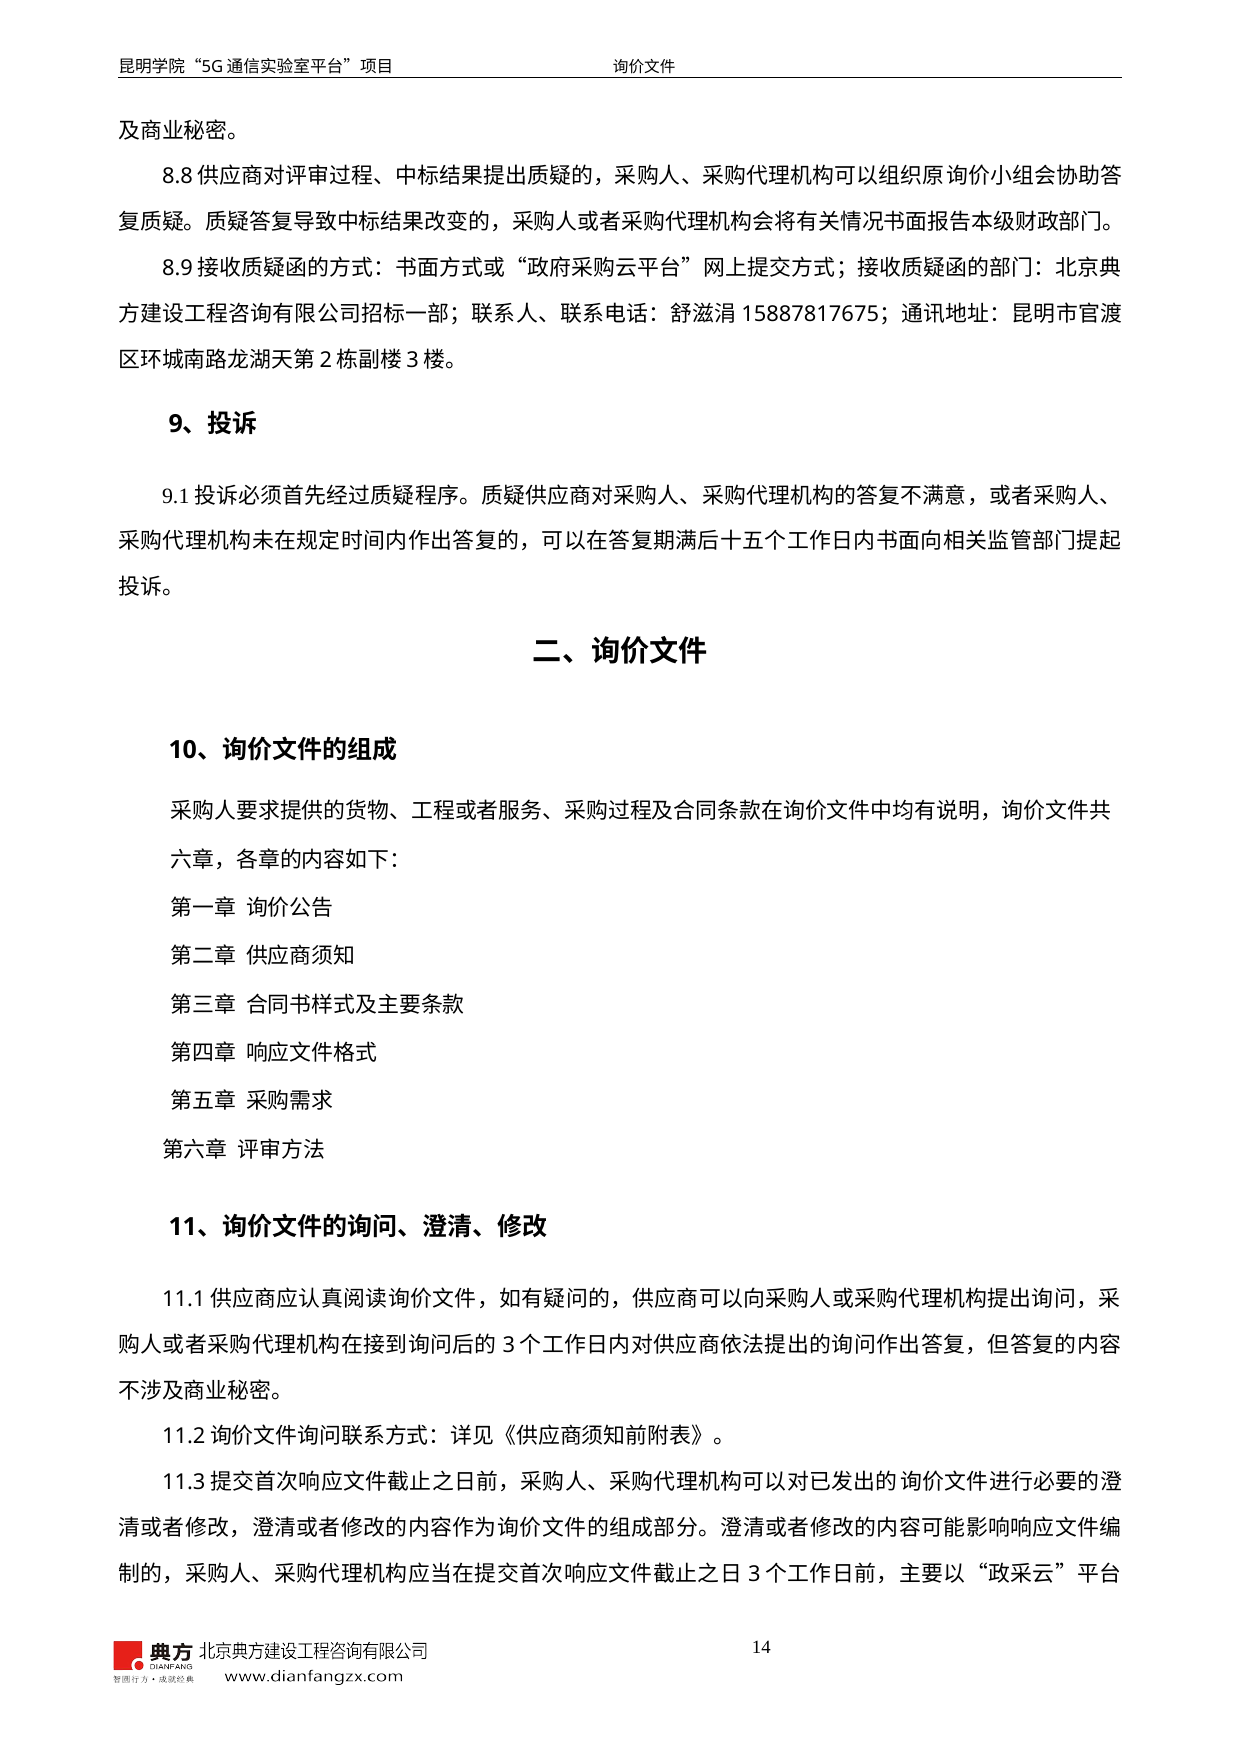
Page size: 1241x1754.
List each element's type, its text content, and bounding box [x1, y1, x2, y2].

text 第五章 采购需求 [170, 1083, 1122, 1116]
text 8.9接收质疑函的方式：书面方式或“政府采购云平台”网上提交方式；接收质疑函的部门：北京典方建设工程咨询有限公司招标一部；联系人、联系电话：舒滋涓15887817675；通讯地址：昆明市官渡区环城南路龙湖天第2栋副楼3楼。 [118, 239, 1122, 376]
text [118, 1453, 1122, 1591]
subtitle 11、询价文件的询问、澄清、修改 [118, 1192, 1122, 1257]
subtitle 10、询价文件的组成 [118, 715, 1122, 780]
text 9.1投诉必须首先经过质疑程序。质疑供应商对采购人、采购代理机构的答复不满意，或者采购人、采购代理机构未在规定时间内作出答复的，可以在答复期满后十五个工作日内书面向相关监管部门提起投诉。 [118, 466, 1122, 604]
text 第一章 询价公告 [170, 890, 1122, 922]
text 11.2询价文件询问联系方式：详见《供应商须知前附表》。 [118, 1407, 1122, 1453]
text 8.8供应商对评审过程、中标结果提出质疑的，采购人、采购代理机构可以组织原询价小组会协助答复质疑。质疑答复导致中标结果改变的，采购人或者采购代理机构会将有关情况书面报告本级财政部门。 [118, 147, 1122, 239]
picture [107, 1634, 435, 1689]
text 11.1供应商应认真阅读询价文件，如有疑问的，供应商可以向采购人或采购代理机构提出询问，采购人或者采购代理机构在接到询问后的3个工作日内对供应商依法提出的询问作出答复，但答复的内容不涉及商业秘密。 [118, 1270, 1122, 1407]
subtitle 9、投诉 [118, 389, 1122, 454]
text 第六章 评审方法 [118, 1131, 1122, 1164]
text 采购人要求提供的货物、工程或者服务、采购过程及合同条款在询价文件中均有说明，询价文件共六章，各章的内容如下： [170, 793, 1122, 874]
text 第三章 合同书样式及主要条款 [170, 986, 1122, 1019]
subtitle 二、询价文件 [118, 616, 1122, 681]
text 第二章 供应商须知 [170, 938, 1122, 971]
text 第四章 响应文件格式 [170, 1035, 1122, 1067]
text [118, 101, 1122, 147]
